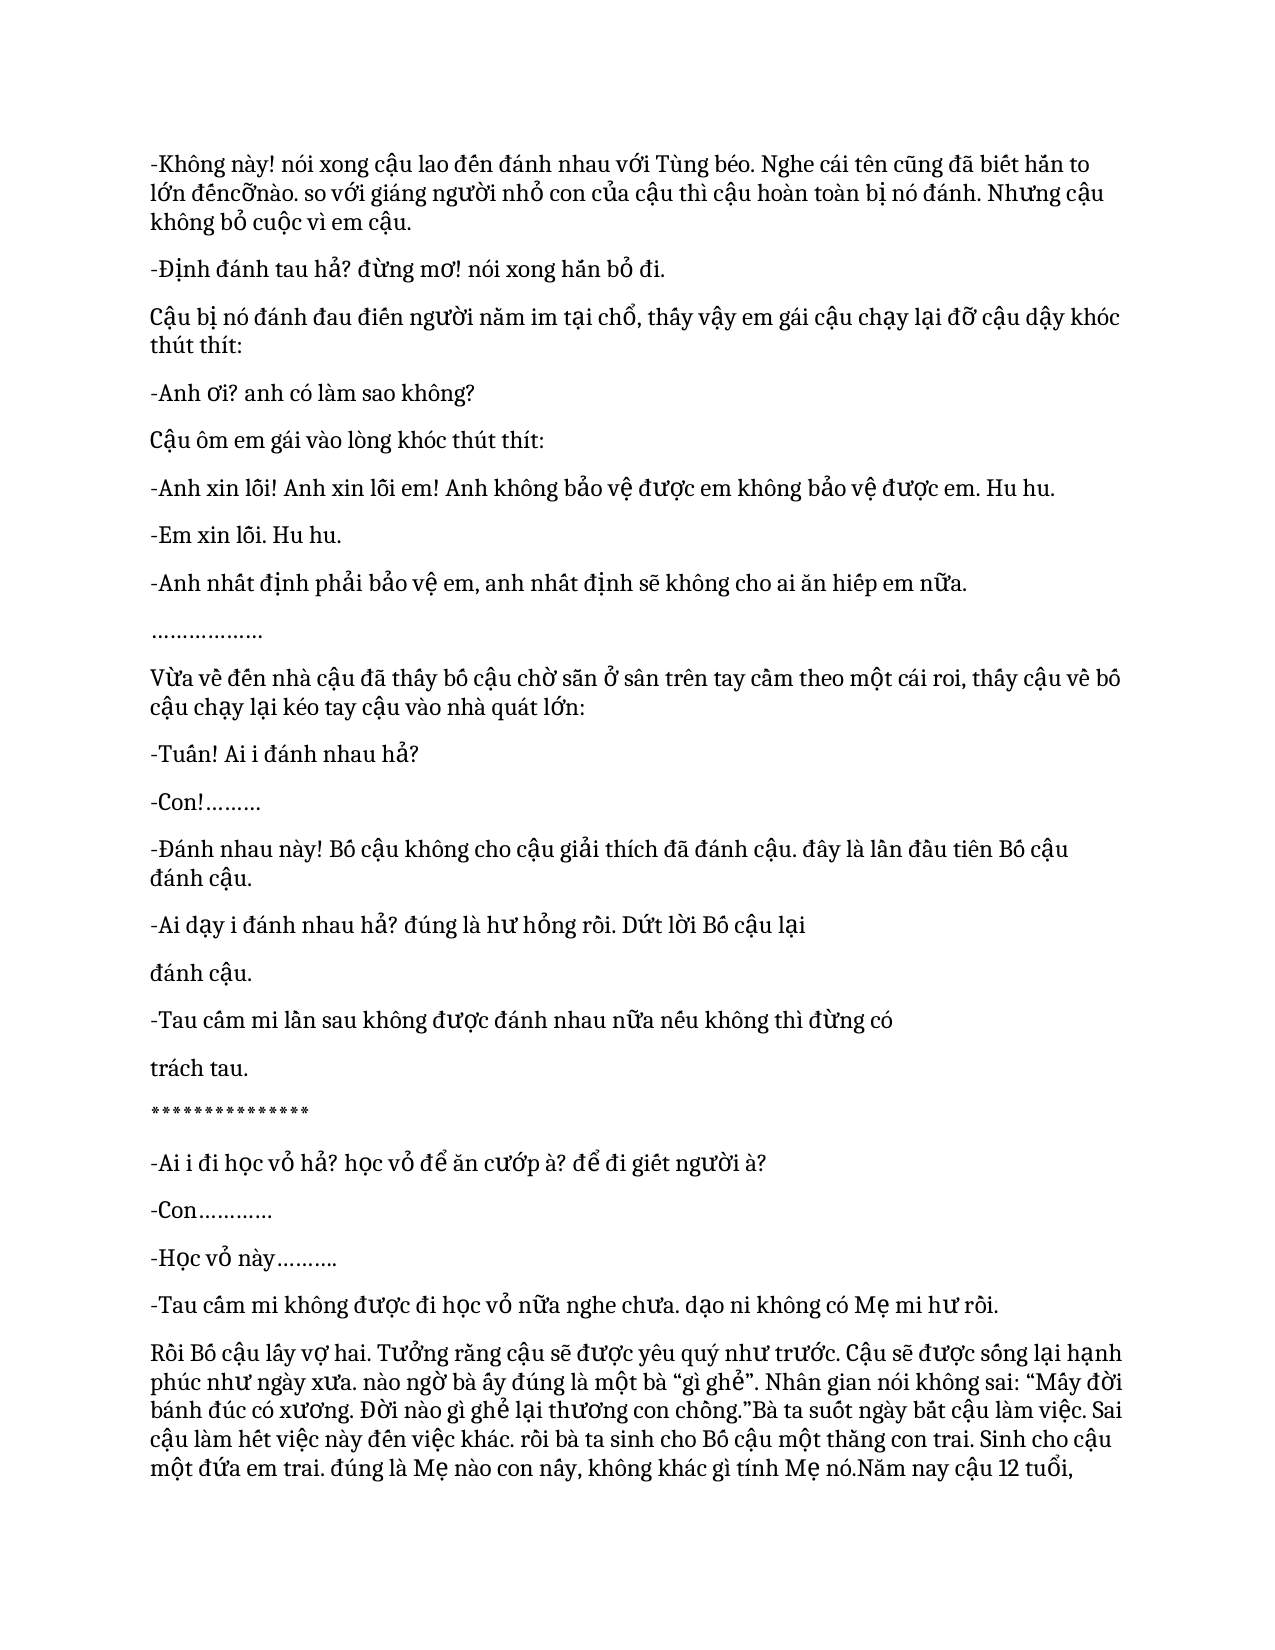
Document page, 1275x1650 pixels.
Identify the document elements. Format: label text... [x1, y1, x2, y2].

text -Ai dạy i đánh nhau hả? đúng là hư hỏng rồi. Dứt lời Bố cậu lại [150, 911, 1125, 940]
text -Con!……… [150, 787, 1125, 816]
text -Anh ơi? anh có làm sao không? [150, 379, 1125, 407]
text đánh cậu. [150, 959, 1125, 987]
text ……………… [150, 616, 1125, 645]
text Cậu ôm em gái vào lòng khóc thút thít: [150, 426, 1125, 455]
text *************** [150, 1101, 1125, 1130]
text -Con………… [150, 1196, 1125, 1225]
text Vừa về đến nhà cậu đã thấy bố cậu chờ sẵn ở sân trên tay cầm theo một cái roi, thấy cậu về bố cậu chạy lại kéo tay cậu vào nhà quát lớn: [150, 664, 1125, 721]
text -Anh xin lỗi! Anh xin lỗi em! Anh không bảo vệ được em không bảo vệ được em. Hu hu. [150, 474, 1125, 502]
text -Tau cấm mi lần sau không được đánh nhau nữa nếu không thì đừng có [150, 1006, 1125, 1035]
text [150, 1339, 1125, 1482]
text trách tau. [150, 1054, 1125, 1082]
text -Định đánh tau hả? đừng mơ! nói xong hắn bỏ đi. [150, 255, 1125, 284]
text -Đánh nhau này! Bố cậu không cho cậu giải thích đã đánh cậu. đây là lần đầu tiên Bố cậu đánh cậu. [150, 835, 1125, 892]
text -Tau cấm mi không được đi học vỏ nữa nghe chưa. dạo ni không có Mẹ mi hư rồi. [150, 1291, 1125, 1320]
text Cậu bị nó đánh đau điến người nằm im tại chổ, thấy vậy em gái cậu chạy lại đỡ cậu dậy khóc thút thít: [150, 302, 1125, 360]
text -Ai i đi học vỏ hả? học vỏ để ăn cướp à? để đi giết người à? [150, 1149, 1125, 1177]
text -Anh nhất định phải bảo vệ em, anh nhất định sẽ không cho ai ăn hiếp em nữa. [150, 569, 1125, 597]
text -Không này! nói xong cậu lao đến đánh nhau với Tùng béo. Nghe cái tên cũng đã biết hắn to lớn đếncỡnào. so với giáng người nhỏ con của cậu thì cậu hoàn toàn bị nó đánh. Nhưng cậu không bỏ cuộc vì em cậu. [150, 150, 1125, 236]
text -Em xin lỗi. Hu hu. [150, 521, 1125, 550]
text -Tuấn! Ai i đánh nhau hả? [150, 740, 1125, 769]
text -Học vỏ này………. [150, 1244, 1125, 1272]
